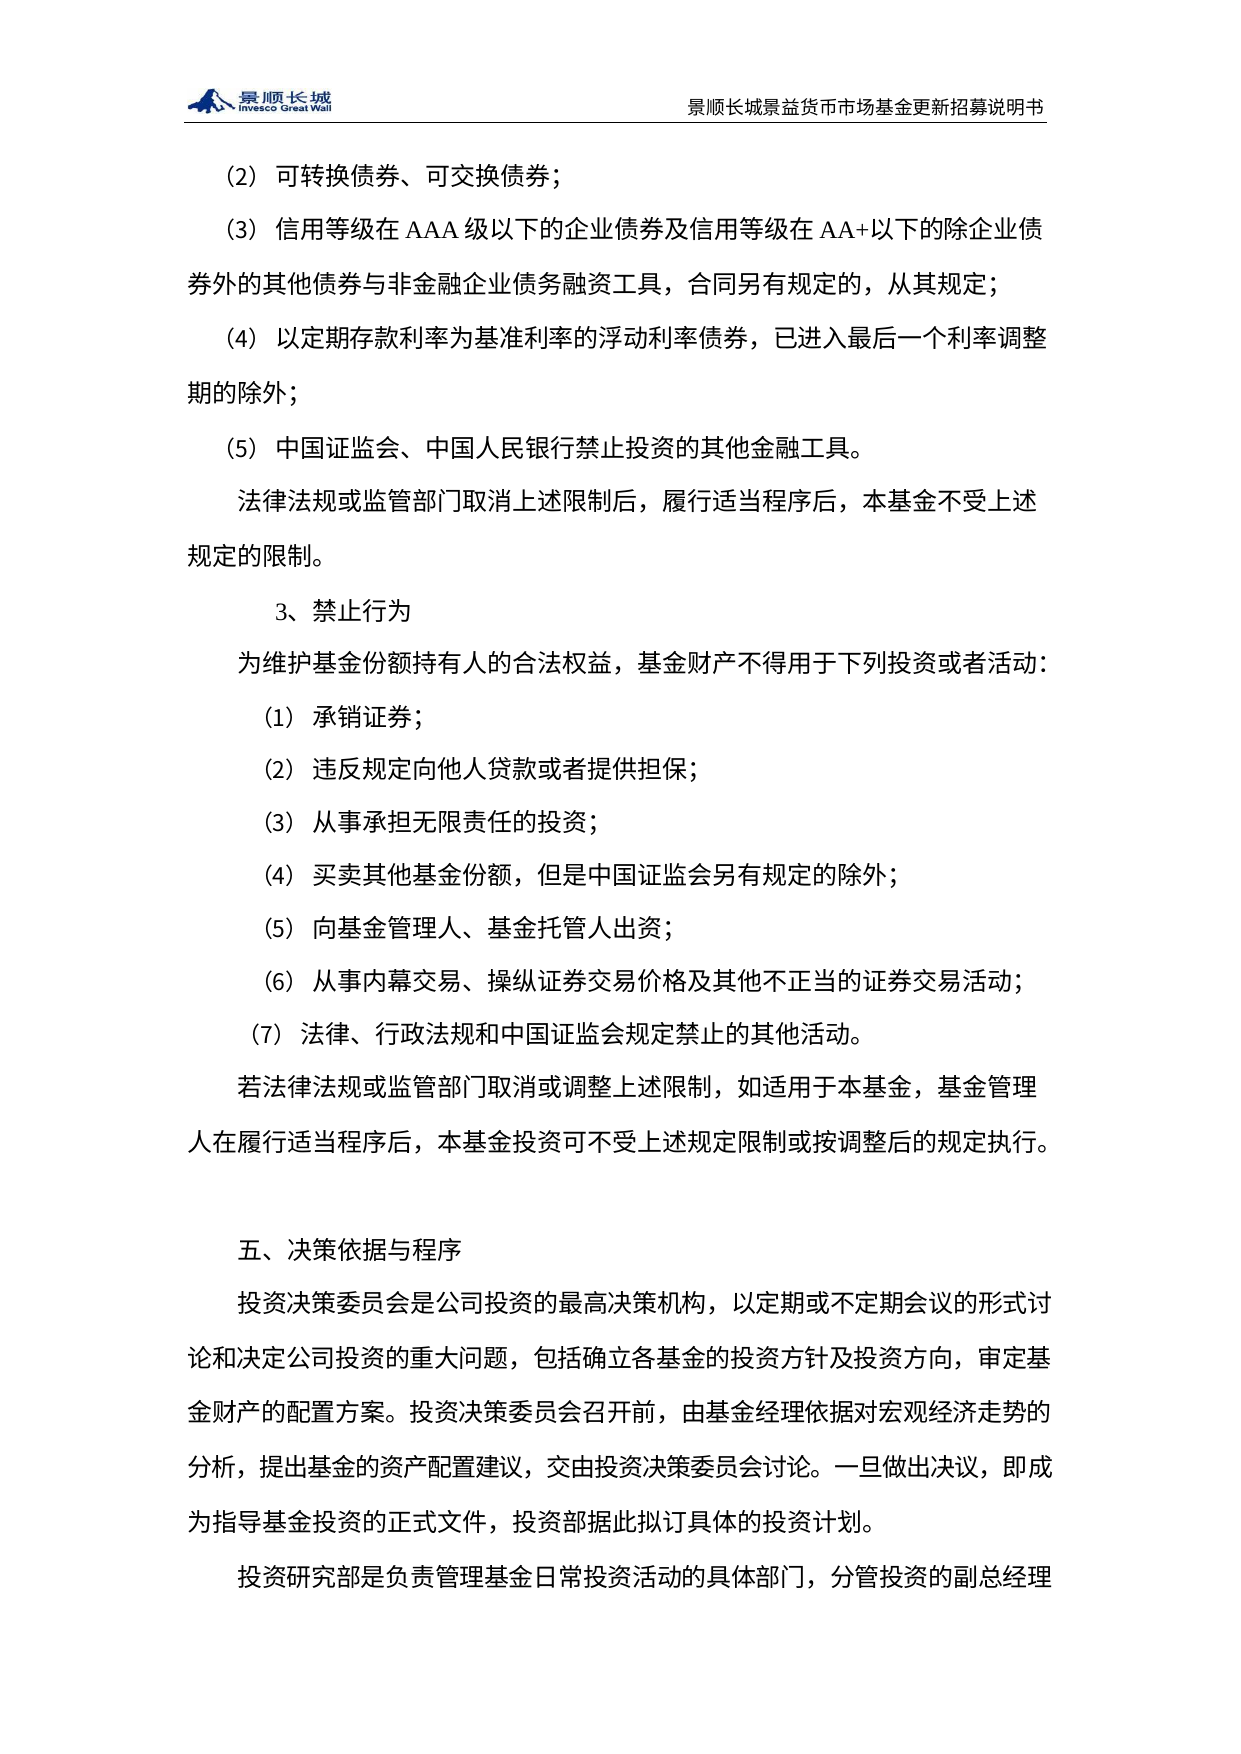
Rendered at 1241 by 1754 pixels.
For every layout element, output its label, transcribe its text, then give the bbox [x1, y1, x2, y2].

text 五、决策依据与程序 [237, 1230, 1194, 1267]
list 违反规定向他人贷款或者提供担保； [250, 750, 1194, 786]
text 为维护基金份额持有人的合法权益，基金财产不得用于下列投资或者活动： [237, 644, 1194, 680]
list 买卖其他基金份额，但是中国证监会另有规定的除外； [250, 856, 1194, 892]
list 以定期存款利率为基准利率的浮动利率债券，已进入最后一个利率调整期的除外； [187, 319, 1050, 410]
list 向基金管理人、基金托管人出资； [250, 909, 1194, 945]
text 若法律法规或监管部门取消或调整上述限制，如适用于本基金，基金管理人在履行适当程序后，本基金投资可不受上述规定限制或按调整后的规定执行。 [187, 1068, 1062, 1159]
text 3、禁止行为 [275, 591, 1194, 627]
list 从事承担无限责任的投资； [250, 803, 1194, 839]
text 法律法规或监管部门取消上述限制后，履行适当程序后，本基金不受上述规定的限制。 [187, 481, 1062, 572]
picture [187, 88, 332, 114]
list 承销证券； [250, 697, 1194, 733]
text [187, 1557, 1054, 1593]
list 信用等级在AAA级以下的企业债券及信用等级在AA+以下的除企业债券外的其他债券与非金融企业债务融资工具，合同另有规定的，从其规定； [187, 209, 1053, 300]
list 可转换债券、可交换债券； [212, 157, 1194, 193]
list 从事内幕交易、操纵证券交易价格及其他不正当的证券交易活动； [250, 962, 1194, 998]
list 法律、行政法规和中国证监会规定禁止的其他活动。 [237, 1015, 1194, 1051]
text 投资决策委员会是公司投资的最高决策机构，以定期或不定期会议的形式讨论和决定公司投资的重大问题，包括确立各基金的投资方针及投资方向，审定基金财产的配置方案。投资决策委员会召开前，由基金经理依据对宏观经济走势的分析，提出基金的资产配置建议，交由投资决策委员会讨论。一旦做出决议，即成为指导基金投资的正式文件，投资部据此拟订具体的投资计划。 [187, 1283, 1053, 1538]
list 中国证监会、中国人民银行禁止投资的其他金融工具。 [212, 428, 1194, 465]
